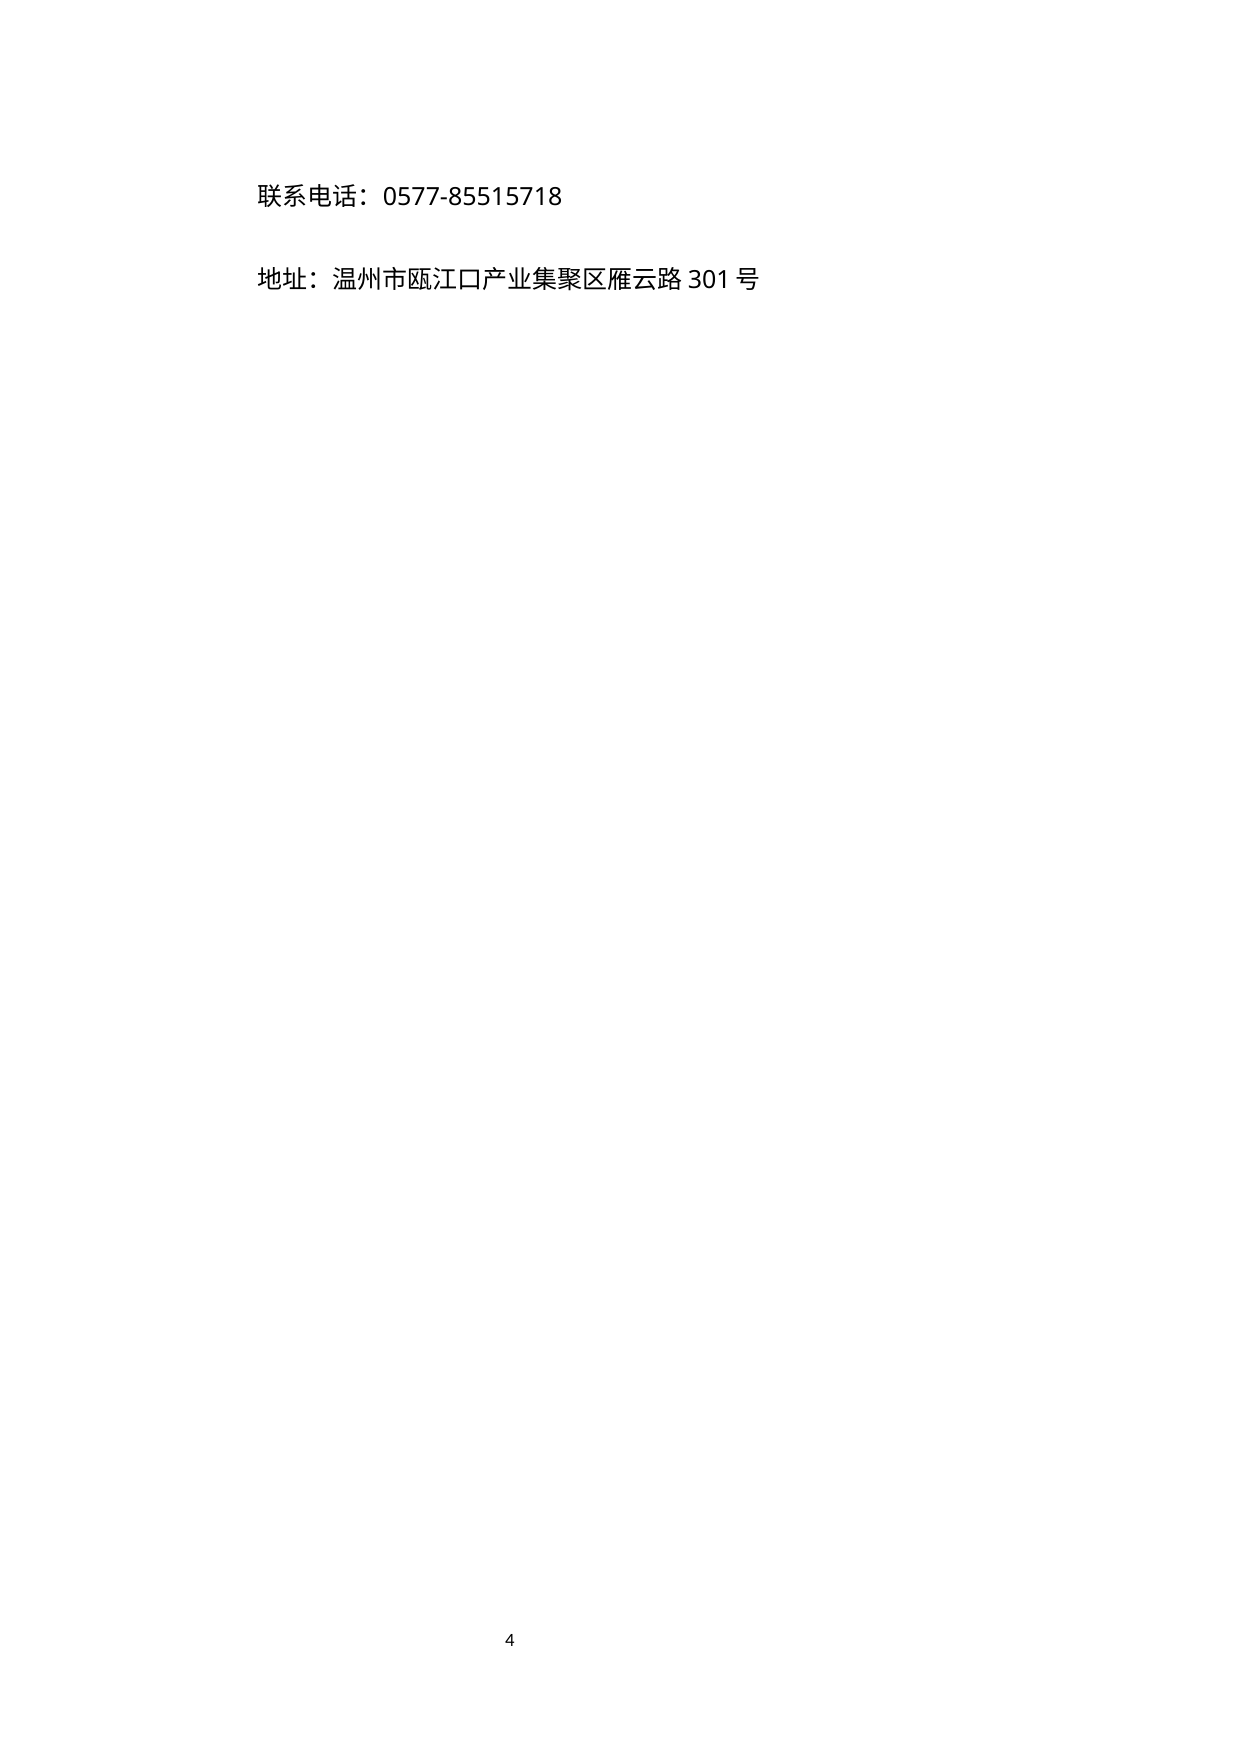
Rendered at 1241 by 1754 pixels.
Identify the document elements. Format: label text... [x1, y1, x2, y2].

text 联系电话：0577-85515718 [209, 162, 1122, 227]
text 地址：温州市瓯江口产业集聚区雁云路301号 [209, 245, 1122, 310]
